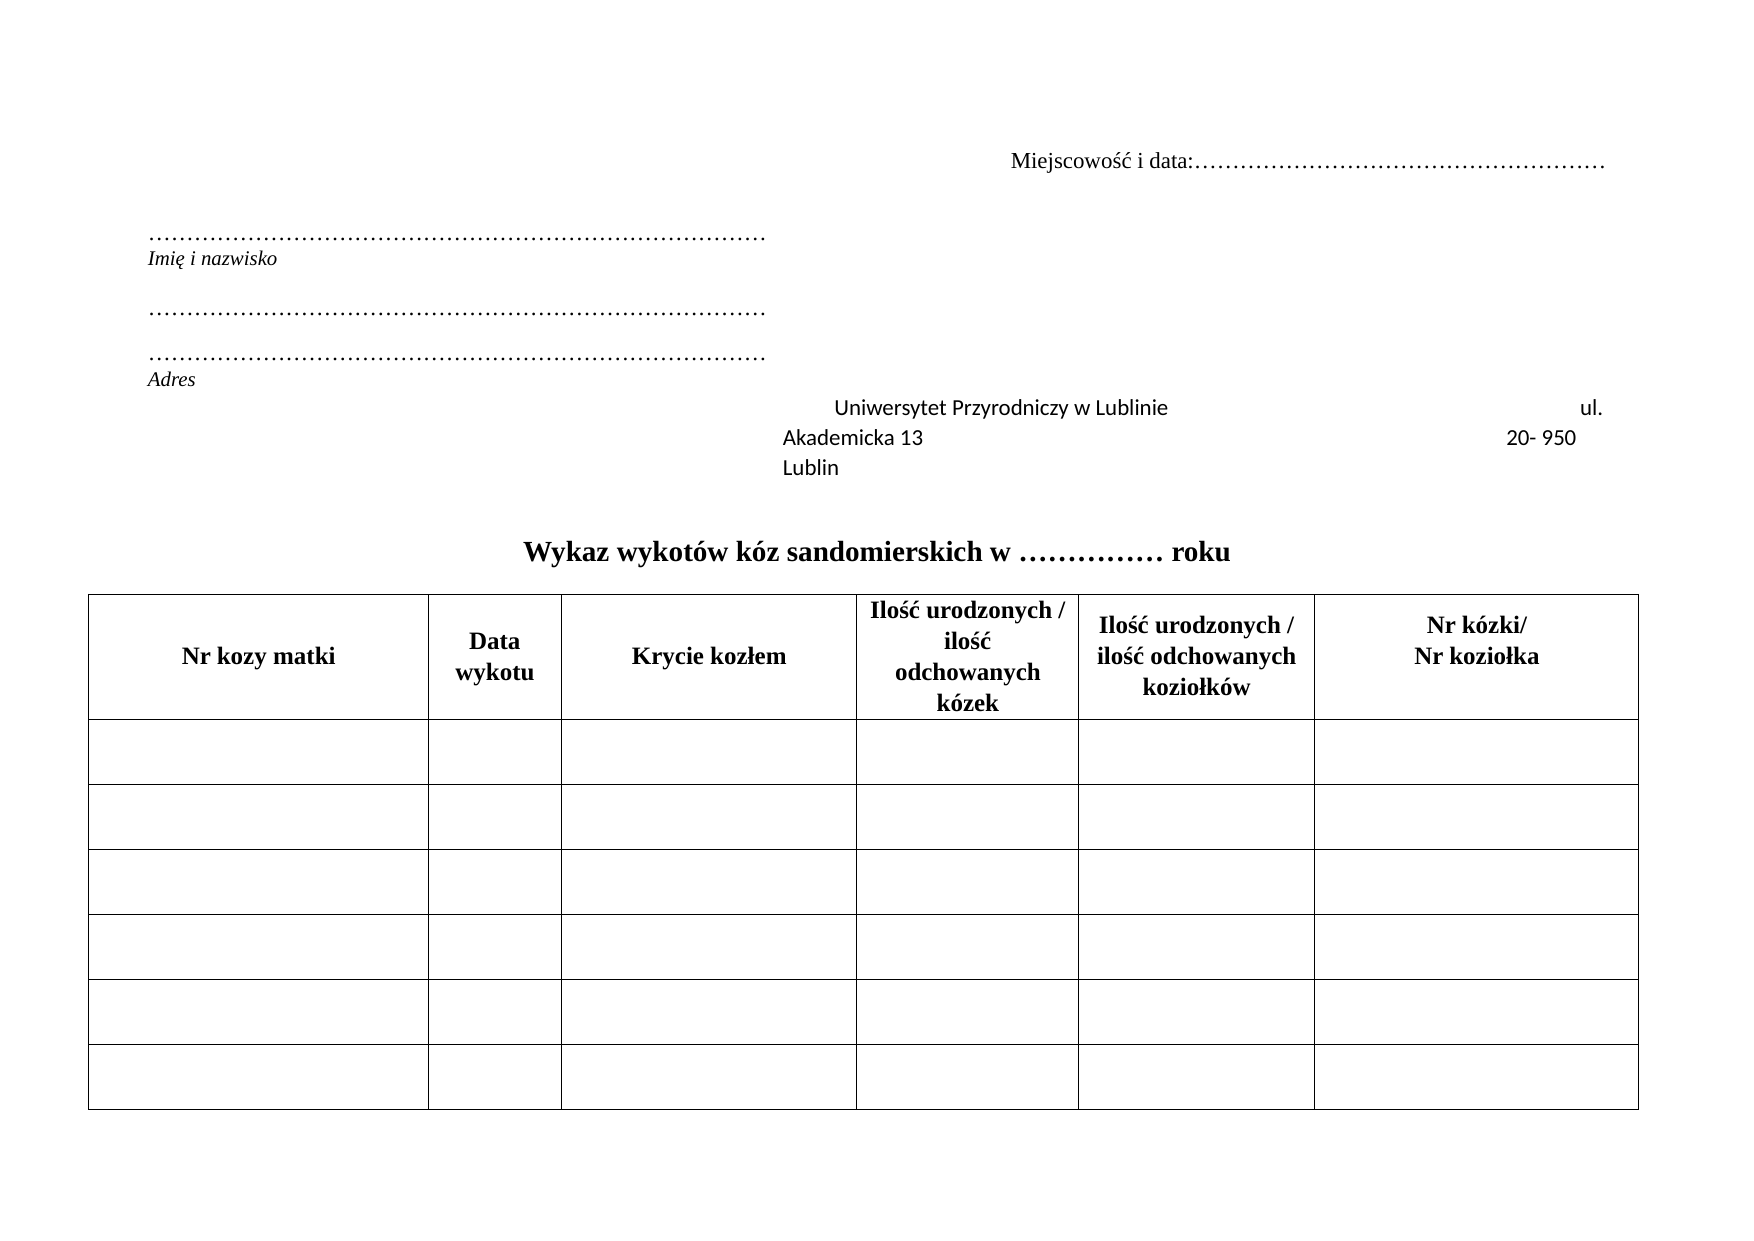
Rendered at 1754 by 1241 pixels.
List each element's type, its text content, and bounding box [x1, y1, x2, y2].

table_cell [429, 915, 561, 979]
table_cell [1079, 785, 1314, 849]
table_header Nr kózki/ Nr koziołka [1315, 595, 1638, 719]
table_cell [562, 785, 856, 849]
table_cell [562, 1045, 856, 1109]
text ……………………………………………………………………… [148, 293, 1606, 320]
table_cell [857, 980, 1078, 1044]
table_cell [857, 1045, 1078, 1109]
table_cell [562, 720, 856, 784]
table_cell [1315, 915, 1638, 979]
text Wykaz wykotów kóz sandomierskich w …………… roku [148, 534, 1606, 567]
table_cell [429, 850, 561, 914]
table_cell [429, 785, 561, 849]
table_cell [89, 720, 428, 784]
table_cell [857, 785, 1078, 849]
table_cell [89, 915, 428, 979]
table_cell [429, 1045, 561, 1109]
text Imię i nazwisko [148, 245, 1606, 269]
table_header Krycie kozłem [562, 595, 856, 719]
table_cell [89, 850, 428, 914]
table_cell [562, 980, 856, 1044]
table_cell [429, 720, 561, 784]
table_cell [1315, 980, 1638, 1044]
table_header Ilość urodzonych / ilość odchowanych koziołków [1079, 595, 1314, 719]
text ……………………………………………………………………… [148, 339, 1606, 365]
table_cell [1315, 720, 1638, 784]
text Miejscowość i data:……………………………………………… [148, 148, 1606, 174]
table_cell [857, 850, 1078, 914]
table_cell [1315, 785, 1638, 849]
table_cell [562, 850, 856, 914]
table_cell [89, 785, 428, 849]
table_cell [1079, 915, 1314, 979]
table_cell [857, 720, 1078, 784]
table_header Nr kozy matki [89, 595, 428, 719]
text ……………………………………………………………………… [148, 219, 1606, 245]
table_cell [857, 915, 1078, 979]
text Adres [148, 367, 1606, 391]
table_cell [1079, 850, 1314, 914]
table_cell [89, 1045, 428, 1109]
table_cell [1079, 980, 1314, 1044]
table_cell [1315, 1045, 1638, 1109]
table_header Ilość urodzonych / ilość odchowanych kózek [857, 595, 1078, 719]
table_cell [1079, 1045, 1314, 1109]
table_cell [562, 915, 856, 979]
table_cell [429, 980, 561, 1044]
table_cell [1315, 850, 1638, 914]
table_cell [89, 980, 428, 1044]
table_cell [1079, 720, 1314, 784]
table_header Data wykotu [429, 595, 561, 719]
